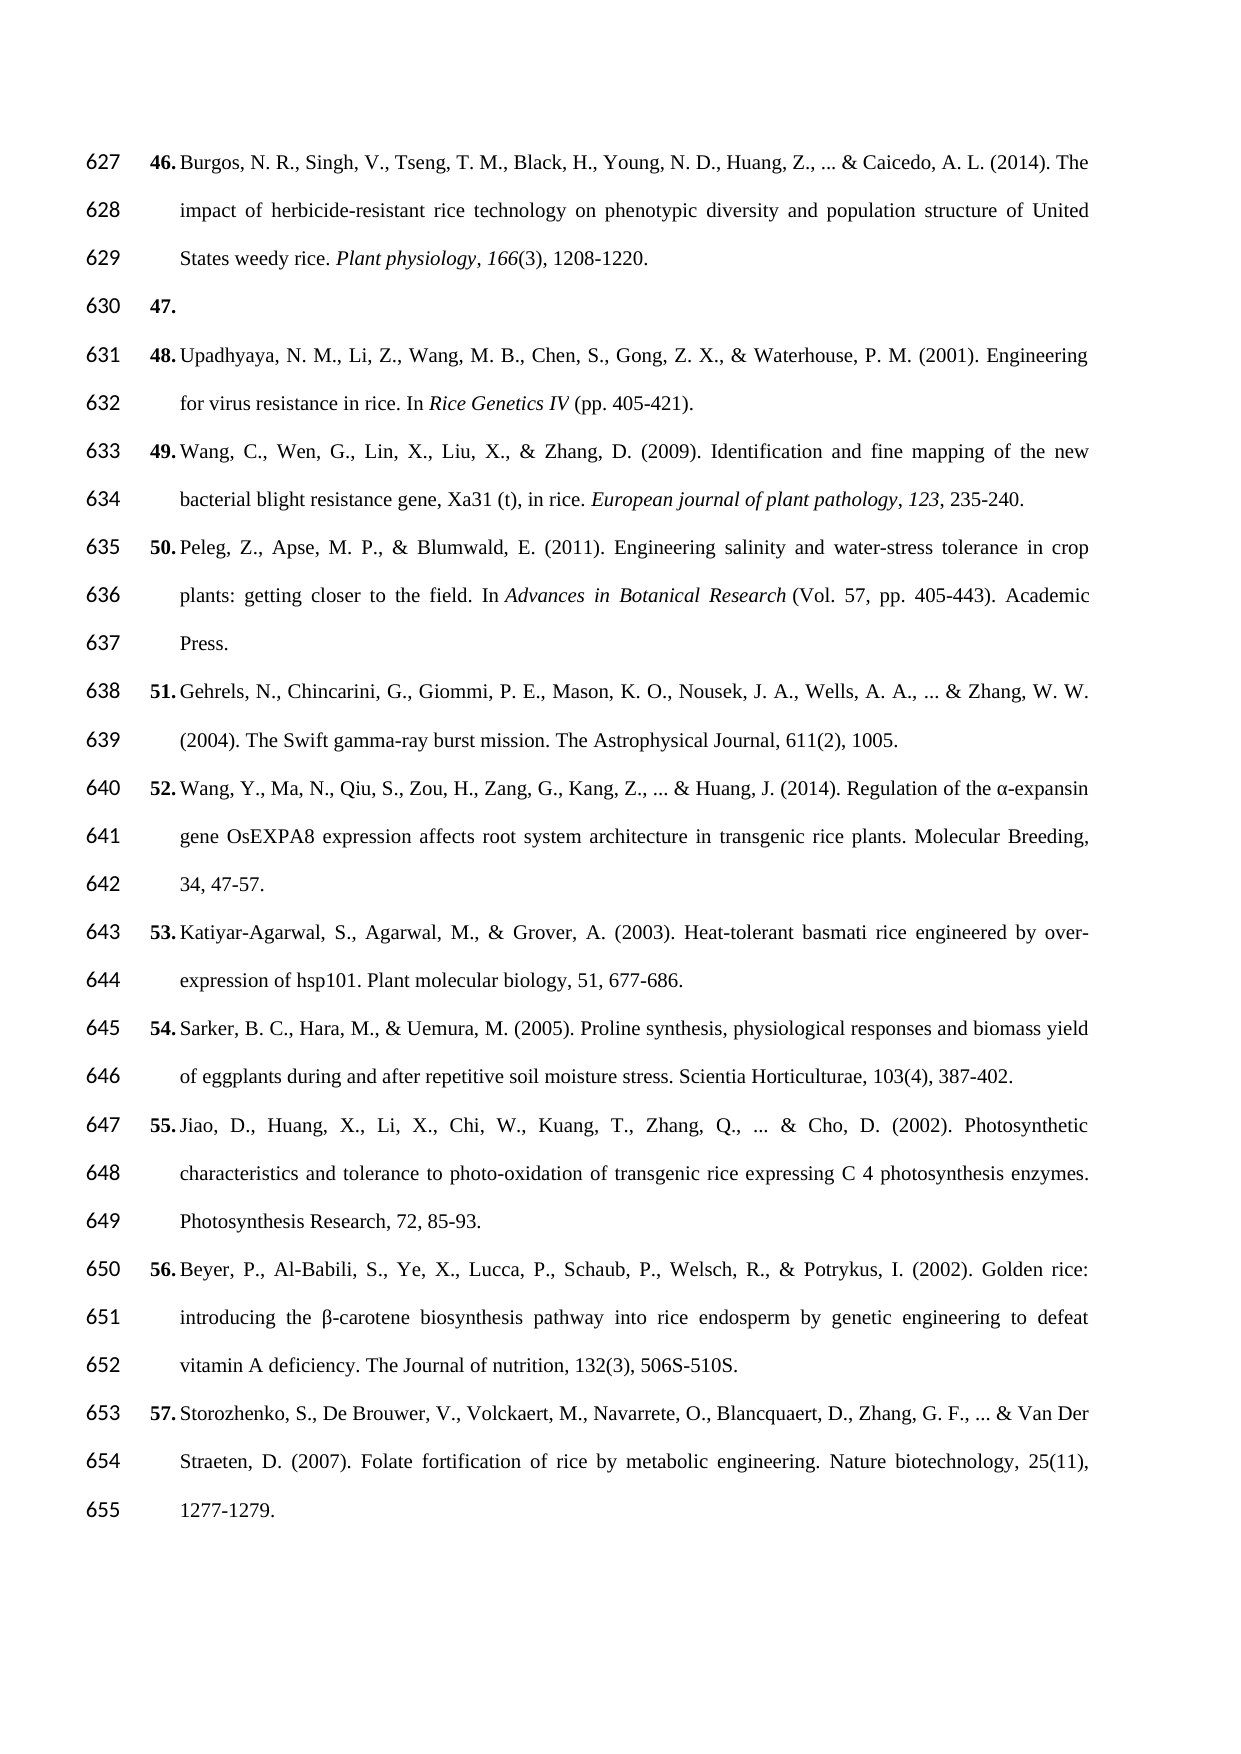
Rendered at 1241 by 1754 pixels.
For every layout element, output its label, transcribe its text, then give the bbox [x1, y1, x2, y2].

list Peleg, Z., Apse, M. P., & Blumwald, E. (2011). Engineering salinity and water-stress tolerance in crop plants: getting closer to the field. In Advances in Botanical Research (Vol. 57, pp. 405-443). Academic Press. [150, 535, 1090, 655]
list Sarker, B. C., Hara, M., & Uemura, M. (2005). Proline synthesis, physiological responses and biomass yield of eggplants during and after repetitive soil moisture stress. Scientia Horticulturae, 103(4), 387-402. [150, 1016, 1090, 1088]
list Beyer, P., Al-Babili, S., Ye, X., Lucca, P., Schaub, P., Welsch, R., & Potrykus, I. (2002). Golden rice: introducing the β-carotene biosynthesis pathway into rice endosperm by genetic engineering to defeat vitamin A deficiency. The Journal of nutrition, 132(3), 506S-510S. [150, 1257, 1090, 1377]
list Wang, C., Wen, G., Lin, X., Liu, X., & Zhang, D. (2009). Identification and fine mapping of the new bacterial blight resistance gene, Xa31 (t), in rice. European journal of plant pathology, 123, 235-240. [150, 439, 1090, 511]
list Wang, Y., Ma, N., Qiu, S., Zou, H., Zang, G., Kang, Z., ... & Huang, J. (2014). Regulation of the α-expansin gene OsEXPA8 expression affects root system architecture in transgenic rice plants. Molecular Breeding, 34, 47-57. [150, 776, 1090, 896]
list Jiao, D., Huang, X., Li, X., Chi, W., Kuang, T., Zhang, Q., ... & Cho, D. (2002). Photosynthetic characteristics and tolerance to photo-oxidation of transgenic rice expressing C 4 photosynthesis enzymes. Photosynthesis Research, 72, 85-93. [150, 1112, 1090, 1233]
list Katiyar-Agarwal, S., Agarwal, M., & Grover, A. (2003). Heat-tolerant basmati rice engineered by over-expression of hsp101. Plant molecular biology, 51, 677-686. [150, 920, 1090, 992]
list Gehrels, N., Chincarini, G., Giommi, P. E., Mason, K. O., Nousek, J. A., Wells, A. A., ... & Zhang, W. W. (2004). The Swift gamma-ray burst mission. The Astrophysical Journal, 611(2), 1005. [150, 679, 1090, 752]
list Storozhenko, S., De Brouwer, V., Volckaert, M., Navarrete, O., Blancquaert, D., Zhang, G. F., ... & Van Der Straeten, D. (2007). Folate fortification of rice by metabolic engineering. Nature biotechnology, 25(11), 1277-1279. [150, 1401, 1090, 1522]
list Upadhyaya, N. M., Li, Z., Wang, M. B., Chen, S., Gong, Z. X., & Waterhouse, P. M. (2001). Engineering for virus resistance in rice. In Rice Genetics IV (pp. 405-421). [150, 342, 1090, 415]
list Burgos, N. R., Singh, V., Tseng, T. M., Black, H., Young, N. D., Huang, Z., ... & Caicedo, A. L. (2014). The impact of herbicide-resistant rice technology on phenotypic diversity and population structure of United States weedy rice. Plant physiology, 166(3), 1208-1220. [150, 150, 1090, 270]
